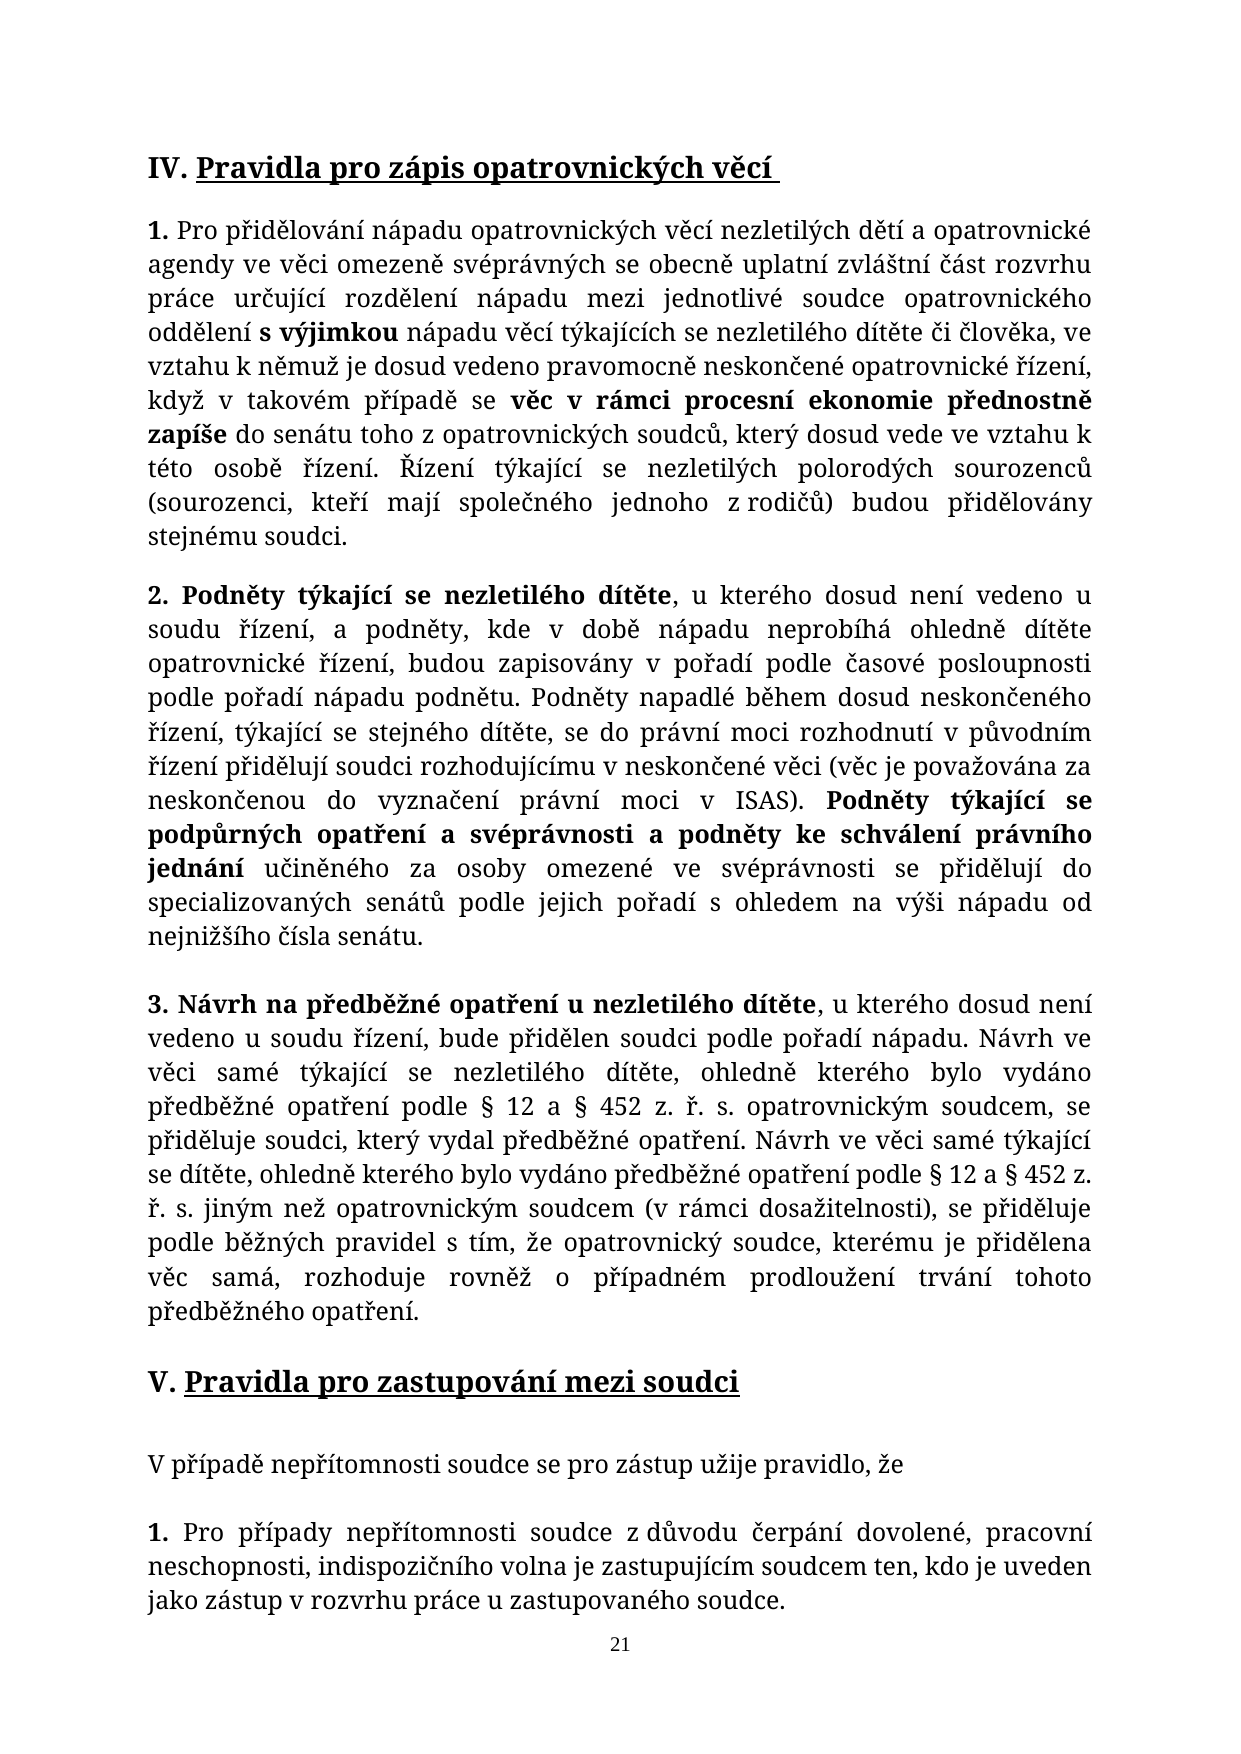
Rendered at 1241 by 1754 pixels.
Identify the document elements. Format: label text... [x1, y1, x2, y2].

text 1. Pro případy nepřítomnosti soudce z důvodu čerpání dovolené, pracovní neschopnosti, indispozičního volna je zastupujícím soudcem ten, kdo je uveden jako zástup v rozvrhu práce u zastupovaného soudce. [148, 1514, 1093, 1617]
text 3. Návrh na předběžné opatření u nezletilého dítěte, u kterého dosud není vedeno u soudu řízení, bude přidělen soudci podle pořadí nápadu. Návrh ve věci samé týkající se nezletilého dítěte, ohledně kterého bylo vydáno předběžné opatření podle § 12 a § 452 z. ř. s. opatrovnickým soudcem, se přiděluje soudci, který vydal předběžné opatření. Návrh ve věci samé týkající se dítěte, ohledně kterého bylo vydáno předběžné opatření podle § 12 a § 452 z. ř. s. jiným než opatrovnickým soudcem (v rámci dosažitelnosti), se přiděluje podle běžných pravidel s tím, že opatrovnický soudce, kterému je přidělena věc samá, rozhoduje rovněž o případném prodloužení trvání tohoto předběžného opatření. [148, 987, 1093, 1327]
text V. Pravidla pro zastupování mezi soudci [148, 1361, 1093, 1401]
text V případě nepřítomnosti soudce se pro zástup užije pravidlo, že [148, 1446, 1093, 1481]
text IV. Pravidla pro zápis opatrovnických věcí [148, 148, 1093, 187]
text 2. Podněty týkající se nezletilého dítěte, u kterého dosud není vedeno u soudu řízení, a podněty, kde v době nápadu neprobíhá ohledně dítěte opatrovnické řízení, budou zapisovány v pořadí podle časové posloupnosti podle pořadí nápadu podnětu. Podněty napadlé během dosud neskončeného řízení, týkající se stejného dítěte, se do právní moci rozhodnutí v původním řízení přidělují soudci rozhodujícímu v neskončené věci (věc je považována za neskončenou do vyznačení právní moci v ISAS). Podněty týkající se podpůrných opatření a svéprávnosti a podněty ke schválení právního jednání učiněného za osoby omezené ve svéprávnosti se přidělují do specializovaných senátů podle jejich pořadí s ohledem na výši nápadu od nejnižšího čísla senátu. [148, 578, 1093, 953]
text 1. Pro přidělování nápadu opatrovnických věcí nezletilých dětí a opatrovnické agendy ve věci omezeně svéprávných se obecně uplatní zvláštní část rozvrhu práce určující rozdělení nápadu mezi jednotlivé soudce opatrovnického oddělení s výjimkou nápadu věcí týkajících se nezletilého dítěte či člověka, ve vztahu k němuž je dosud vedeno pravomocně neskončené opatrovnické řízení, když v takovém případě se věc v rámci procesní ekonomie přednostně zapíše do senátu toho z opatrovnických soudců, který dosud vede ve vztahu k této osobě řízení. Řízení týkající se nezletilých polorodých sourozenců (sourozenci, kteří mají společného jednoho z rodičů) budou přidělovány stejnému soudci. [148, 212, 1093, 553]
